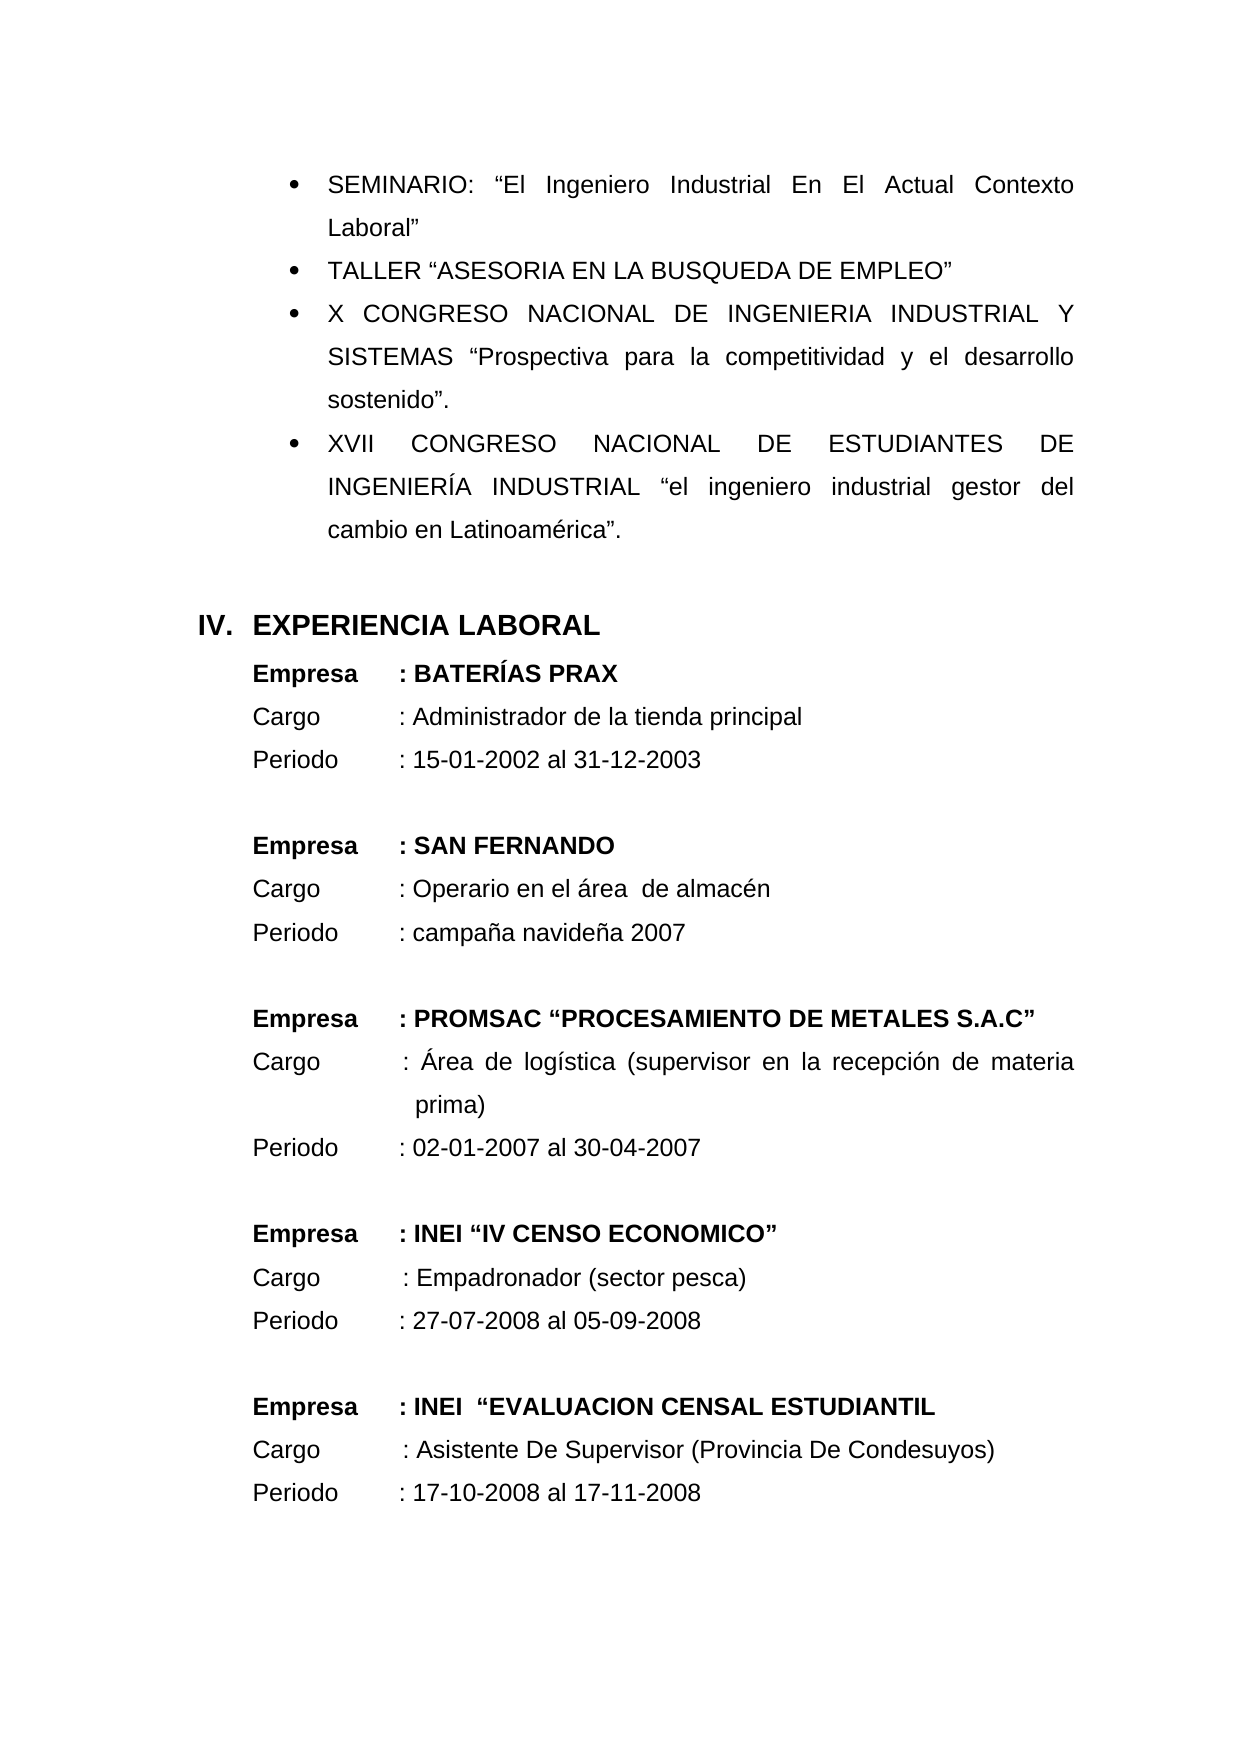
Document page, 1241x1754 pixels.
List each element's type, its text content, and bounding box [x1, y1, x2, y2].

text Periodo : 02-01-2007 al 30-04-2007 [252, 1133, 1075, 1162]
text Periodo : 15-01-2002 al 31-12-2003 [252, 745, 1075, 774]
subtitle EXPERIENCIA LABORAL [233, 608, 1075, 642]
text Cargo : Asistente De Supervisor (Provincia De Condesuyos) [252, 1435, 1075, 1464]
text Cargo : Área de logística (supervisor en la recepción de materia prima) [252, 1047, 1075, 1119]
text Empresa : INEI “IV CENSO ECONOMICO” [252, 1219, 1075, 1248]
text Periodo : campaña navideña 2007 [252, 917, 1075, 946]
text Empresa : SAN FERNANDO [252, 831, 1075, 860]
text Periodo : 17-10-2008 al 17-11-2008 [252, 1478, 1075, 1507]
subtitle X CONGRESO NACIONAL DE INGENIERIA INDUSTRIAL Y SISTEMAS “Prospectiva para la competitividad y el desarrollo sostenido”. [290, 299, 1075, 414]
text Cargo : Empadronador (sector pesca) [252, 1262, 1075, 1291]
text Empresa : PROMSAC “PROCESAMIENTO DE METALES S.A.C” [252, 1004, 1075, 1032]
text Cargo : Operario en el área de almacén [252, 874, 1075, 903]
subtitle SEMINARIO: “El Ingeniero Industrial En El Actual Contexto Laboral” [290, 169, 1075, 242]
text Empresa : INEI “EVALUACION CENSAL ESTUDIANTIL [252, 1392, 1075, 1421]
text Cargo : Administrador de la tienda principal [252, 702, 1075, 731]
subtitle XVII CONGRESO NACIONAL DE ESTUDIANTES DE INGENIERÍA INDUSTRIAL “el ingeniero industrial gestor del cambio en Latinoamérica”. [290, 429, 1075, 544]
subtitle TALLER “ASESORIA EN EMPLEO” [290, 256, 1075, 285]
text Empresa : BATERÍAS PRAX [252, 659, 1075, 687]
text Periodo : 27-07-2008 al 05-09-2008 [252, 1306, 1075, 1334]
